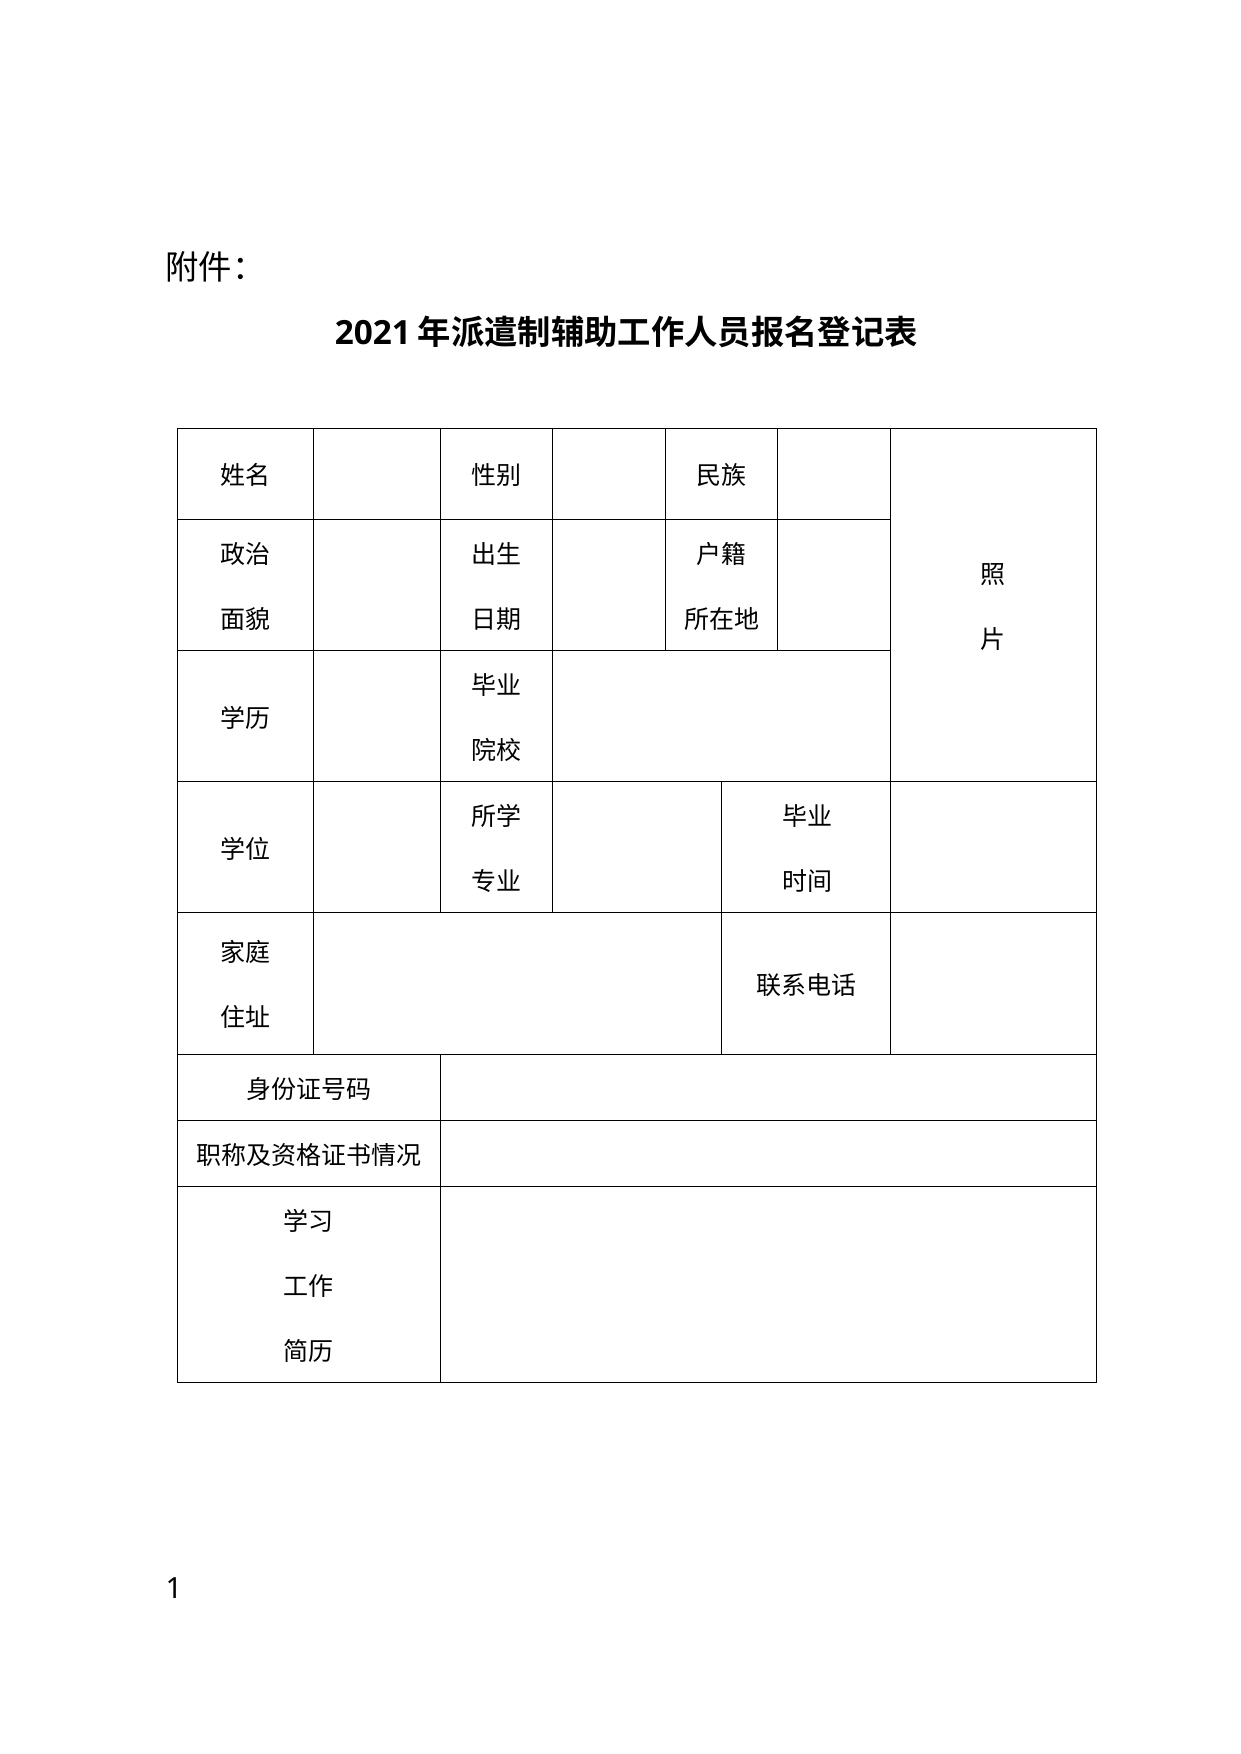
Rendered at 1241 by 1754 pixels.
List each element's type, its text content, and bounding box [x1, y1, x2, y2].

table_header [553, 429, 665, 519]
table_cell 学位 [178, 782, 313, 912]
table_cell 学习 工作 简历 [178, 1187, 440, 1382]
table_cell 毕业 时间 [722, 782, 890, 912]
table_header 民族 [666, 429, 777, 519]
table_cell 职称及资格证书情况 [178, 1121, 440, 1186]
table_cell [441, 1055, 1096, 1120]
table_cell 政治 面貌 [178, 520, 313, 650]
table_cell [314, 651, 440, 781]
table_cell [891, 782, 1096, 912]
table_cell [891, 913, 1096, 1054]
table_cell 户籍 所在地 [666, 520, 777, 650]
table_cell 联系电话 [722, 913, 890, 1054]
table_cell [553, 782, 721, 912]
table_cell [314, 782, 440, 912]
table_cell [778, 520, 890, 650]
table_cell [553, 651, 890, 781]
table_header 照 片 [891, 429, 1096, 781]
table_cell 出生 日期 [441, 520, 552, 650]
table_cell 身份证号码 [178, 1055, 440, 1120]
table_cell [314, 520, 440, 650]
text 附件： [165, 233, 1087, 298]
table_cell [553, 520, 665, 650]
table_cell 家庭 住址 [178, 913, 313, 1054]
table_cell [441, 1121, 1096, 1186]
table_header 性别 [441, 429, 552, 519]
table_header [314, 429, 440, 519]
table_cell 毕业 院校 [441, 651, 552, 781]
text 2021年派遣制辅助工作人员报名登记表 [165, 298, 1087, 363]
table_cell [441, 1187, 1096, 1382]
table_header 姓名 [178, 429, 313, 519]
table_cell [314, 913, 721, 1054]
table_header [778, 429, 890, 519]
table_cell 所学 专业 [441, 782, 552, 912]
table_cell 学历 [178, 651, 313, 781]
